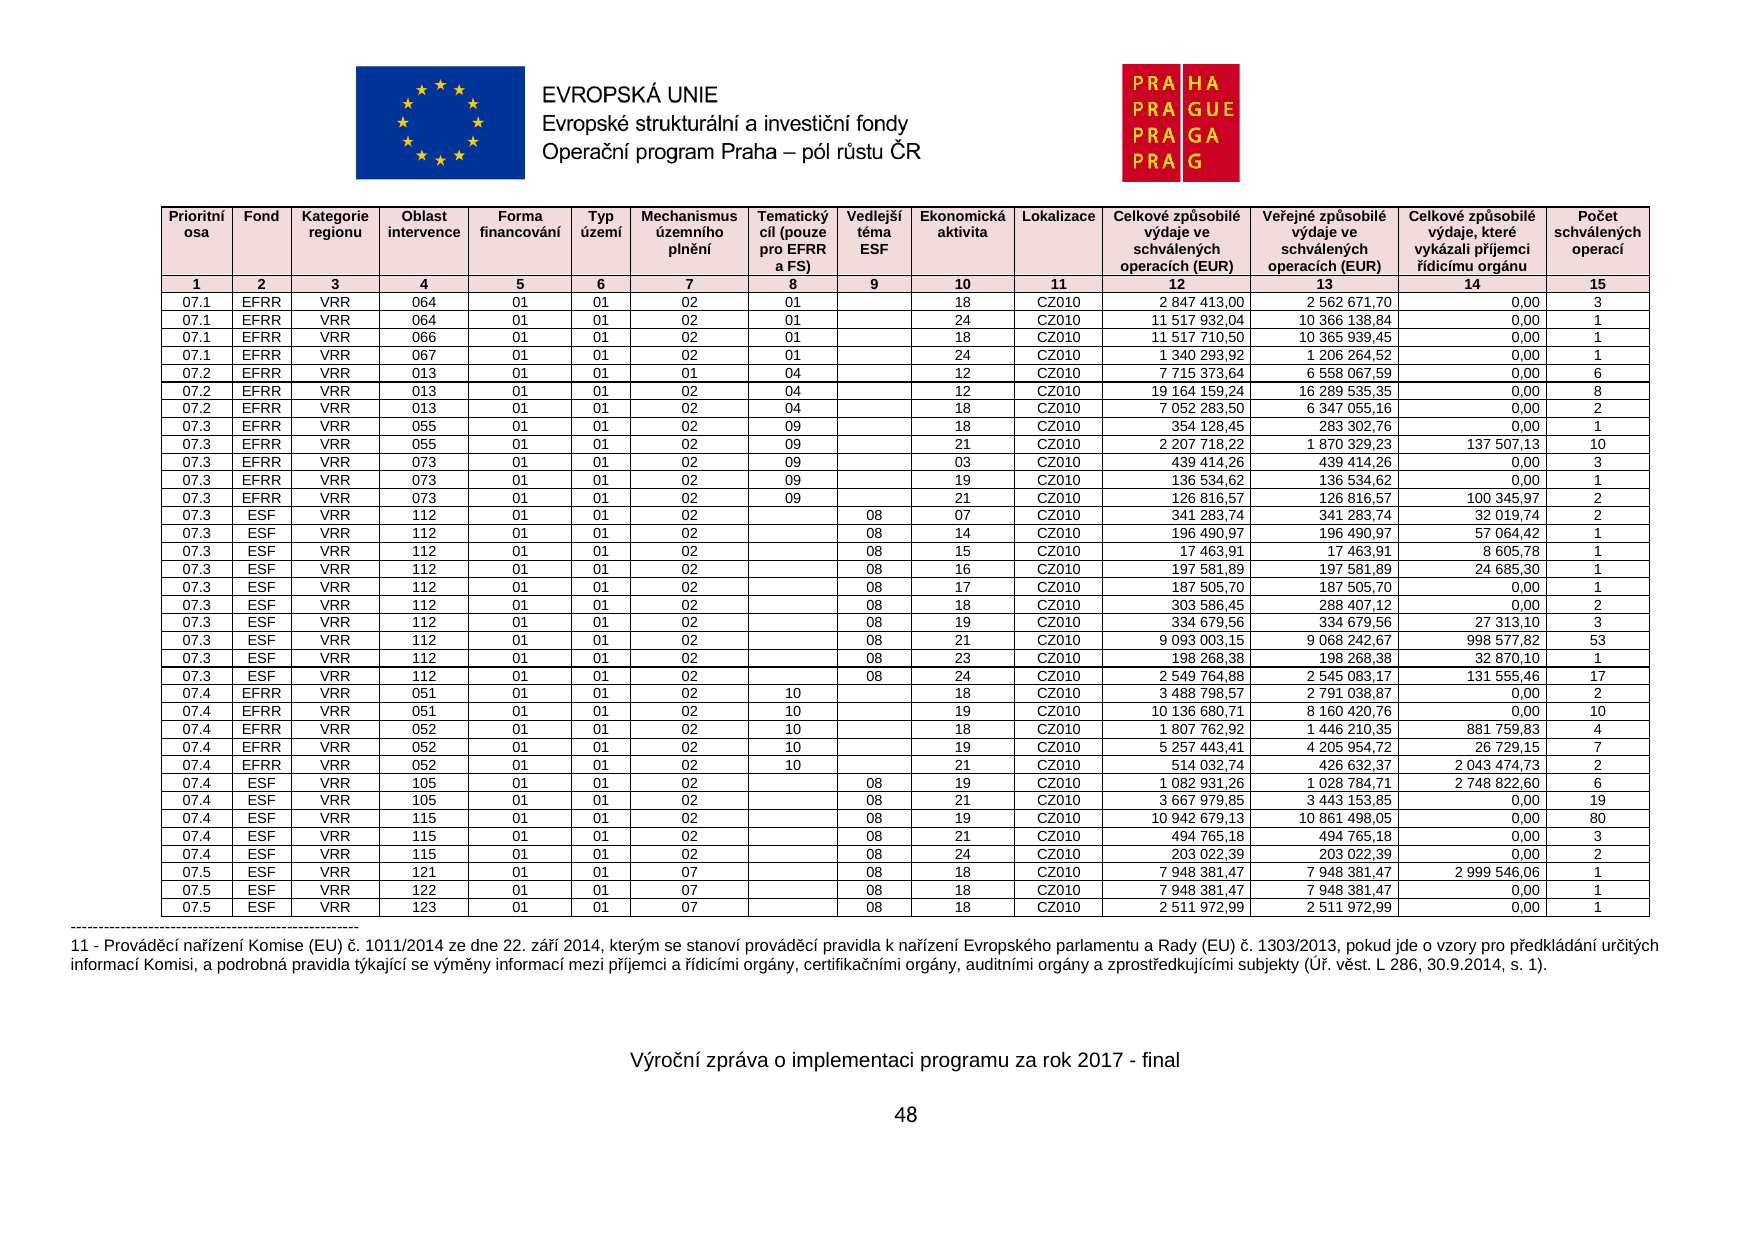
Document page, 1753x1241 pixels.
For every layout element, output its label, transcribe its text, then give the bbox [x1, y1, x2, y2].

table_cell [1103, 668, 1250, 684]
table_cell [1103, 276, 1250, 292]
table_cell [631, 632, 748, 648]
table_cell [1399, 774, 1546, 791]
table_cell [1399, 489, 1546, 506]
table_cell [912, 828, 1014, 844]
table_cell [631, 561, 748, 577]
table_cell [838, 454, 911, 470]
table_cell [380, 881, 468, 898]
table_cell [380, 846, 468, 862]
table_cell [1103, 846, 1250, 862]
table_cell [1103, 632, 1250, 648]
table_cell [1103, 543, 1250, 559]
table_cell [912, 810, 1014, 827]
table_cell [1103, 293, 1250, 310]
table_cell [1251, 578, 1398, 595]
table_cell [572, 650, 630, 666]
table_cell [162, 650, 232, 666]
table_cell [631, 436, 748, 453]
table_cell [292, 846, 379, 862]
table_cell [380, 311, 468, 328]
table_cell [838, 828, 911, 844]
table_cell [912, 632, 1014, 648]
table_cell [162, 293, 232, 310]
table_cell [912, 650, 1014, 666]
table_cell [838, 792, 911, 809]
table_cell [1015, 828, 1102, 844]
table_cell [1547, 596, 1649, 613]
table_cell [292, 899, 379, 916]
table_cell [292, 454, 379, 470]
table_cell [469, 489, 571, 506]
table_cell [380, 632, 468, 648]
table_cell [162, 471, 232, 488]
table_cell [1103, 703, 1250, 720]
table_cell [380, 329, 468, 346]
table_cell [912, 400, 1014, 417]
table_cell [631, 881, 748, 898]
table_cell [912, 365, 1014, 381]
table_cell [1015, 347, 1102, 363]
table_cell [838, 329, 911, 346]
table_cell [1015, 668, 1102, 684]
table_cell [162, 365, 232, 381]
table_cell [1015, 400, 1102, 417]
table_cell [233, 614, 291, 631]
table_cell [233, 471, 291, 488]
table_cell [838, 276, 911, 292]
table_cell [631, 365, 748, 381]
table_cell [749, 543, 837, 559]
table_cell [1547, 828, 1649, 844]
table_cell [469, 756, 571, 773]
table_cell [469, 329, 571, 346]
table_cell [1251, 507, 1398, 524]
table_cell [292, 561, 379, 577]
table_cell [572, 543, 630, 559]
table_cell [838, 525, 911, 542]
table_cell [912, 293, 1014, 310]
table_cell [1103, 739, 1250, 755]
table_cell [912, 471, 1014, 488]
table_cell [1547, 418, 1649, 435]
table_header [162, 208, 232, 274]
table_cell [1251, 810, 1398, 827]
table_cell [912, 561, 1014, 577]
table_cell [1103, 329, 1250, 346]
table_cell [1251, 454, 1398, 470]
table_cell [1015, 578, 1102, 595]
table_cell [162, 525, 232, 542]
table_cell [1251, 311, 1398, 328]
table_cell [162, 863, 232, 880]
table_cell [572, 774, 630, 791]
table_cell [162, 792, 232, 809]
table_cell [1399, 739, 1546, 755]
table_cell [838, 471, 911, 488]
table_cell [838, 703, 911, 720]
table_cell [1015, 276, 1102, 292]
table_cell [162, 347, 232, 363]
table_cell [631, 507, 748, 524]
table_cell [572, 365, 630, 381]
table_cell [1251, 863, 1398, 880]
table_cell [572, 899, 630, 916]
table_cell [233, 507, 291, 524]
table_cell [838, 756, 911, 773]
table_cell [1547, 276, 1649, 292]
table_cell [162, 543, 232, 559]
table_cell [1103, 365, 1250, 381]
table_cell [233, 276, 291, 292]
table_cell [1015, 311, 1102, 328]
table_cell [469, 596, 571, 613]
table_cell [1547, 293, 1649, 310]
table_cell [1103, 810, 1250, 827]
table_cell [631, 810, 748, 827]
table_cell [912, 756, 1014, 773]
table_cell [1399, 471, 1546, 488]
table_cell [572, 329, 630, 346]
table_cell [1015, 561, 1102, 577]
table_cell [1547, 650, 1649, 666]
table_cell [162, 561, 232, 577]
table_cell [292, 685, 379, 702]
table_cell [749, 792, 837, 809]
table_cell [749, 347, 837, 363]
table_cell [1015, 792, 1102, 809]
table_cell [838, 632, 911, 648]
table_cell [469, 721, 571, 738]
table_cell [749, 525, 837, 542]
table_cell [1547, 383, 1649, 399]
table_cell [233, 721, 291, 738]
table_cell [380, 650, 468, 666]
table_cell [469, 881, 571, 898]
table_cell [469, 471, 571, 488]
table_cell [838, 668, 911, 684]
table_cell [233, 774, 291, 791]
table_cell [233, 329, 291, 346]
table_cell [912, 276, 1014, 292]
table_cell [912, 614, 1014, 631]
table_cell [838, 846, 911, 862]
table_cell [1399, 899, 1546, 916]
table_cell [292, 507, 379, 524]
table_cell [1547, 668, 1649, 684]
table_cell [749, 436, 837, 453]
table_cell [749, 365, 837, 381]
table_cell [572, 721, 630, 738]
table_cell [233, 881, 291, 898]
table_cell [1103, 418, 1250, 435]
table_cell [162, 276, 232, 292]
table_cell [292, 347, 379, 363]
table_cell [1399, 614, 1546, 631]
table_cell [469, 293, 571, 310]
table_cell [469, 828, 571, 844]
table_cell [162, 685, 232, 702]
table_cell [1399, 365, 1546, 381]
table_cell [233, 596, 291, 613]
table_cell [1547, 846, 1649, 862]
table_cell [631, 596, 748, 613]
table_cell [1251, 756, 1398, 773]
picture [353, 62, 957, 182]
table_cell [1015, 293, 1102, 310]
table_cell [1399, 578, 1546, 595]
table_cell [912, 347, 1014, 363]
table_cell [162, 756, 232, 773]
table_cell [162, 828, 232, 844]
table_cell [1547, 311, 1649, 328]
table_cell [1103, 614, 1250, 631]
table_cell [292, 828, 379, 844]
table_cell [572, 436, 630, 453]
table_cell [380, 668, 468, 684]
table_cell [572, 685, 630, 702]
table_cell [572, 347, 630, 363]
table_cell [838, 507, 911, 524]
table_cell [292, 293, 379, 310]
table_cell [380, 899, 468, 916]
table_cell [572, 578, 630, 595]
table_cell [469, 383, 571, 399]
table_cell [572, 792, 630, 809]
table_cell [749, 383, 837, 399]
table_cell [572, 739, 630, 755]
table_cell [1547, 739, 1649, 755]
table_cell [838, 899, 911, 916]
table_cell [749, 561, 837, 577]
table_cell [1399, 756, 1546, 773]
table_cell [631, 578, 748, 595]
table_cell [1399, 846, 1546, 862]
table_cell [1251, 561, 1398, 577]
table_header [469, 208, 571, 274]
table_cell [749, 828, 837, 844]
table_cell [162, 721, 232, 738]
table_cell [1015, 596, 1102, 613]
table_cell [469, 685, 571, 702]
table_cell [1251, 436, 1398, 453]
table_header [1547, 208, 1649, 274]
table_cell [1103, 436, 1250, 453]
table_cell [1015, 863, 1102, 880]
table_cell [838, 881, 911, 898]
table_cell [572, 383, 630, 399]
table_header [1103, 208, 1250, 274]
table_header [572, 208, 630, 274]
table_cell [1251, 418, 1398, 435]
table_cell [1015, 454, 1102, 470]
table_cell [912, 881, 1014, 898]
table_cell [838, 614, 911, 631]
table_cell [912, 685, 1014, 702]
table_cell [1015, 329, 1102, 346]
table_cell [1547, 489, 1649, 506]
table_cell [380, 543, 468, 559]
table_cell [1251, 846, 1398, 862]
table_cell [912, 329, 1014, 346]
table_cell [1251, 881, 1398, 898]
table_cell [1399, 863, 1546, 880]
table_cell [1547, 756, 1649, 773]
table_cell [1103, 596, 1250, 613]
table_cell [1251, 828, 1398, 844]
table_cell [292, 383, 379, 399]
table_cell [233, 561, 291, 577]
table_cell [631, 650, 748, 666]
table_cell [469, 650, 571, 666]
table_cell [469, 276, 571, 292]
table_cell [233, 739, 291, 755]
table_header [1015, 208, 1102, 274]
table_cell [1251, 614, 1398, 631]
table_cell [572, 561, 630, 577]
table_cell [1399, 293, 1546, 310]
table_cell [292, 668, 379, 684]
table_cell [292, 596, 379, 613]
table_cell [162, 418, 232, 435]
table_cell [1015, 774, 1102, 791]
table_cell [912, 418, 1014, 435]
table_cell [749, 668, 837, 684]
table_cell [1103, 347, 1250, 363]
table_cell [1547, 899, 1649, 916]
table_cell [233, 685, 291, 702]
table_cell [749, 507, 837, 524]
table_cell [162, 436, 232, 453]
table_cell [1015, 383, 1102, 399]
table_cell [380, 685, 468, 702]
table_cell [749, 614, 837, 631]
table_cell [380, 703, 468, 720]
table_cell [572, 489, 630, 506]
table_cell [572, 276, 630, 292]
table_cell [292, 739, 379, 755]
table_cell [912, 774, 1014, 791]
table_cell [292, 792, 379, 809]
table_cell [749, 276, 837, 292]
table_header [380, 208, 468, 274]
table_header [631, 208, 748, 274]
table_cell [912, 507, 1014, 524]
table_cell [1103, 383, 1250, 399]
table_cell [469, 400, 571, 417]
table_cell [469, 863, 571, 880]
text 11 - Prováděcí nařízení Komise (EU) č. 1011/2014 ze dne 22. září 2014, kterým se stanoví prováděcí pravidla k nařízení Evropského parlamentu a Rady (EU) č. 1303/2013, pokud jde o vzory pro předkládání určitých informací Komisi, a podrobná pravidla týkající se výměny informací mezi příjemci a řídicími orgány, certifikačními orgány, auditními orgány a zprostředkujícími subjekty (Úř. věst. L 286, 30.9.2014, s. 1). [70, 936, 1697, 974]
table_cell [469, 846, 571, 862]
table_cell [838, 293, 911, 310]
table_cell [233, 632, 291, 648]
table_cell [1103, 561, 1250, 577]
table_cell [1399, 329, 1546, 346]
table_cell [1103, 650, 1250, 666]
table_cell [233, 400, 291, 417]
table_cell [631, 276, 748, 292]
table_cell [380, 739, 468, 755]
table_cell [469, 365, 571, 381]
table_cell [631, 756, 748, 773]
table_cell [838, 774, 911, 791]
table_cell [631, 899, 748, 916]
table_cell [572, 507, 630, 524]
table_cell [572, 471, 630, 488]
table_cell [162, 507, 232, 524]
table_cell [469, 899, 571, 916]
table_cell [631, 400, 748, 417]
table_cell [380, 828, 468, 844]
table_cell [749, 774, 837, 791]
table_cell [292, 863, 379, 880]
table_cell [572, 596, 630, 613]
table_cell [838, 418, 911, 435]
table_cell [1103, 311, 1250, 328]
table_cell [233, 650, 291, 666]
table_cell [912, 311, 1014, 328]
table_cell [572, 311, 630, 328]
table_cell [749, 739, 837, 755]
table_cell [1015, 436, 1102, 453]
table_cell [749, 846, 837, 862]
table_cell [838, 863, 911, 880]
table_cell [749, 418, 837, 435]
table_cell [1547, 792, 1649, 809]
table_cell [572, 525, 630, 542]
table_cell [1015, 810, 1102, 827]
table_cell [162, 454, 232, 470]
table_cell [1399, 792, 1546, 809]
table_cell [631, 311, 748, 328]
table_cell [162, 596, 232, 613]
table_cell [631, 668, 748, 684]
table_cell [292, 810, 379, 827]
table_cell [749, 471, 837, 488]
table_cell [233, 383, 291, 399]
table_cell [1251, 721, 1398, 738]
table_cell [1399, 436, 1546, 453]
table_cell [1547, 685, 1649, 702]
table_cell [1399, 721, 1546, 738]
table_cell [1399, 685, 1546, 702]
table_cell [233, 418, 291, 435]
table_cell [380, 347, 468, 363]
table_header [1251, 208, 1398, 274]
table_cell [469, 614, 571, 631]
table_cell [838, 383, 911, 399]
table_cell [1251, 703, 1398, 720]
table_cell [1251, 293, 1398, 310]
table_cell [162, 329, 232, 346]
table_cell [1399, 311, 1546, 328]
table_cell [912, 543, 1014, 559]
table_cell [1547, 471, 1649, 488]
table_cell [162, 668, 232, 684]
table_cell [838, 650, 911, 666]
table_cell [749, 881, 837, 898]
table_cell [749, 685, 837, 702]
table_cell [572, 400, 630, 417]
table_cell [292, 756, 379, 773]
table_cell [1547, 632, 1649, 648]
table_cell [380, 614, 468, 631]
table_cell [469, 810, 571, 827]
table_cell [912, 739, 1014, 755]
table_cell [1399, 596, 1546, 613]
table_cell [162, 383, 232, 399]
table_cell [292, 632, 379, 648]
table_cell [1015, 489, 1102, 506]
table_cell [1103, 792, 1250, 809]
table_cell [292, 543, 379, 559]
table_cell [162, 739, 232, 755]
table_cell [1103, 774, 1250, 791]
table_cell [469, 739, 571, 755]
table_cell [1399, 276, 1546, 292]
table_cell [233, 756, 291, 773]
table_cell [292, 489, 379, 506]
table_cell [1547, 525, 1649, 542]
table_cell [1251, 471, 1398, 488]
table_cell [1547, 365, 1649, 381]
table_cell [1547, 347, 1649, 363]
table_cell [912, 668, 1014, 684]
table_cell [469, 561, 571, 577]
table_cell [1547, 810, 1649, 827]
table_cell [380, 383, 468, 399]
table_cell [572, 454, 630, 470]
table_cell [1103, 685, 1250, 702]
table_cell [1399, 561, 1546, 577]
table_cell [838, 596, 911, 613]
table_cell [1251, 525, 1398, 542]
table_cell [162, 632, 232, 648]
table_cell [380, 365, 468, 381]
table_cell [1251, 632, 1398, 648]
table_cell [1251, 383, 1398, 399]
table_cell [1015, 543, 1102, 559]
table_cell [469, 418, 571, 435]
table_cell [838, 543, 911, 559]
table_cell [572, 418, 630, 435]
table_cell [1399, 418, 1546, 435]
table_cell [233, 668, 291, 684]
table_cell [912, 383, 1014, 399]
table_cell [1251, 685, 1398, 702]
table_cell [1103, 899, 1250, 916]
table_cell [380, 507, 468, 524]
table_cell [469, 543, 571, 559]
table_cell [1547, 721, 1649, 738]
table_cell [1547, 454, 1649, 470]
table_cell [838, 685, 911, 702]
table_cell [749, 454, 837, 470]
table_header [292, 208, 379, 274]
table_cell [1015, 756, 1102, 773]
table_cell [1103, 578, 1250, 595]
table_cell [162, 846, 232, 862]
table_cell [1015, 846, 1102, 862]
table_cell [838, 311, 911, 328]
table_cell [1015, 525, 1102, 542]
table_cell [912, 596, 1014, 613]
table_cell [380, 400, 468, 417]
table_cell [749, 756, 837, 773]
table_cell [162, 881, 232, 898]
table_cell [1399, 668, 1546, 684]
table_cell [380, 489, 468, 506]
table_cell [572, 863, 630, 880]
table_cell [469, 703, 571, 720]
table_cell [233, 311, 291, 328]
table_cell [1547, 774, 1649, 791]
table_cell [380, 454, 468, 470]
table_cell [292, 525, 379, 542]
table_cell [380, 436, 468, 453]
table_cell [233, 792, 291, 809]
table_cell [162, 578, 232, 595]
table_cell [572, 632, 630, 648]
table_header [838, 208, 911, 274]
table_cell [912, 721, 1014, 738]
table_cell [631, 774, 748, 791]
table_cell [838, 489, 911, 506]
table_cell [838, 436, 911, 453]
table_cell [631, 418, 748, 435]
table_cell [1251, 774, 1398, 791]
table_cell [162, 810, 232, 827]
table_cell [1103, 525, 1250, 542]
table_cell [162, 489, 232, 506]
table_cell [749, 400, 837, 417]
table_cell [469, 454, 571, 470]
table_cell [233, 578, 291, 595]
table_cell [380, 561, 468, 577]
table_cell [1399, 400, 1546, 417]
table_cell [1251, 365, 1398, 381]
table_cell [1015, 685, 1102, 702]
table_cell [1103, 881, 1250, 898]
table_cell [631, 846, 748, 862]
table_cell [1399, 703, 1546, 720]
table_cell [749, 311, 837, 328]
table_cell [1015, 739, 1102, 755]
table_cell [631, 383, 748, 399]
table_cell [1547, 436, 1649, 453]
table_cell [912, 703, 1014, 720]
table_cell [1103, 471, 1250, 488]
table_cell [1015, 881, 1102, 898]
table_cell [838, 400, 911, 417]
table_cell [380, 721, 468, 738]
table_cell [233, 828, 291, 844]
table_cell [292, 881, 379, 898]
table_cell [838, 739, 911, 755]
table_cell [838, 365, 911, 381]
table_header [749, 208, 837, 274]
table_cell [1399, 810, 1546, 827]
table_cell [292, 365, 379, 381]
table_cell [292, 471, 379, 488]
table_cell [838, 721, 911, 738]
picture [1122, 64, 1240, 182]
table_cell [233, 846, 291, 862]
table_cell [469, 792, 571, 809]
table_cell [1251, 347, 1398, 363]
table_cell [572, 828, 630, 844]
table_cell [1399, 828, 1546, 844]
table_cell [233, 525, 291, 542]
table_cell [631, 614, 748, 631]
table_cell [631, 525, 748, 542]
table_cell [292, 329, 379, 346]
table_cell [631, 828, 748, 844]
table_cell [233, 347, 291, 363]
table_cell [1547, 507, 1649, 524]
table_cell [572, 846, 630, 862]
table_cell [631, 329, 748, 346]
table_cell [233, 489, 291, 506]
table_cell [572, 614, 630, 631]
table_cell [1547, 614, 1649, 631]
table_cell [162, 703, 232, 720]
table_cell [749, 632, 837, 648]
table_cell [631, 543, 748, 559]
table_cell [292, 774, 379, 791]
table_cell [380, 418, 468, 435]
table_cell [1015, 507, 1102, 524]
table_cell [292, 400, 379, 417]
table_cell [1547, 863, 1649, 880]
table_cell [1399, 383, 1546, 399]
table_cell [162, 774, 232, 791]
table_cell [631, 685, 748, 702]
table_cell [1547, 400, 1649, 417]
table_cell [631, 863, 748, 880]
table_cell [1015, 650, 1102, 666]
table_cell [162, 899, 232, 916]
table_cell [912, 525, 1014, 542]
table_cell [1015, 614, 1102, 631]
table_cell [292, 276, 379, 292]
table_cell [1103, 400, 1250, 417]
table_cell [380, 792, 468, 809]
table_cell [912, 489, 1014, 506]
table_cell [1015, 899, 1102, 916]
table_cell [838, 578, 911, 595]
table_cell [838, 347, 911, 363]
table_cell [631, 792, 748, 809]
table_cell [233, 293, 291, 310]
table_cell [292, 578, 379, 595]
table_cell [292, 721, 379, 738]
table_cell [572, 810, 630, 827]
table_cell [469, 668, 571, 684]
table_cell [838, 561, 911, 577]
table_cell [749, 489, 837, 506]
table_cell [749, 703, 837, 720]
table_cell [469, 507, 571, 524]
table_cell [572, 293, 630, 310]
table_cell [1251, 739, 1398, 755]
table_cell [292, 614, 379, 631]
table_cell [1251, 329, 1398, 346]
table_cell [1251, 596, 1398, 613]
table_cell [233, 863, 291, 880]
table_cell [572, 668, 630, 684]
text ---------------------------------------------------- [70, 917, 1741, 936]
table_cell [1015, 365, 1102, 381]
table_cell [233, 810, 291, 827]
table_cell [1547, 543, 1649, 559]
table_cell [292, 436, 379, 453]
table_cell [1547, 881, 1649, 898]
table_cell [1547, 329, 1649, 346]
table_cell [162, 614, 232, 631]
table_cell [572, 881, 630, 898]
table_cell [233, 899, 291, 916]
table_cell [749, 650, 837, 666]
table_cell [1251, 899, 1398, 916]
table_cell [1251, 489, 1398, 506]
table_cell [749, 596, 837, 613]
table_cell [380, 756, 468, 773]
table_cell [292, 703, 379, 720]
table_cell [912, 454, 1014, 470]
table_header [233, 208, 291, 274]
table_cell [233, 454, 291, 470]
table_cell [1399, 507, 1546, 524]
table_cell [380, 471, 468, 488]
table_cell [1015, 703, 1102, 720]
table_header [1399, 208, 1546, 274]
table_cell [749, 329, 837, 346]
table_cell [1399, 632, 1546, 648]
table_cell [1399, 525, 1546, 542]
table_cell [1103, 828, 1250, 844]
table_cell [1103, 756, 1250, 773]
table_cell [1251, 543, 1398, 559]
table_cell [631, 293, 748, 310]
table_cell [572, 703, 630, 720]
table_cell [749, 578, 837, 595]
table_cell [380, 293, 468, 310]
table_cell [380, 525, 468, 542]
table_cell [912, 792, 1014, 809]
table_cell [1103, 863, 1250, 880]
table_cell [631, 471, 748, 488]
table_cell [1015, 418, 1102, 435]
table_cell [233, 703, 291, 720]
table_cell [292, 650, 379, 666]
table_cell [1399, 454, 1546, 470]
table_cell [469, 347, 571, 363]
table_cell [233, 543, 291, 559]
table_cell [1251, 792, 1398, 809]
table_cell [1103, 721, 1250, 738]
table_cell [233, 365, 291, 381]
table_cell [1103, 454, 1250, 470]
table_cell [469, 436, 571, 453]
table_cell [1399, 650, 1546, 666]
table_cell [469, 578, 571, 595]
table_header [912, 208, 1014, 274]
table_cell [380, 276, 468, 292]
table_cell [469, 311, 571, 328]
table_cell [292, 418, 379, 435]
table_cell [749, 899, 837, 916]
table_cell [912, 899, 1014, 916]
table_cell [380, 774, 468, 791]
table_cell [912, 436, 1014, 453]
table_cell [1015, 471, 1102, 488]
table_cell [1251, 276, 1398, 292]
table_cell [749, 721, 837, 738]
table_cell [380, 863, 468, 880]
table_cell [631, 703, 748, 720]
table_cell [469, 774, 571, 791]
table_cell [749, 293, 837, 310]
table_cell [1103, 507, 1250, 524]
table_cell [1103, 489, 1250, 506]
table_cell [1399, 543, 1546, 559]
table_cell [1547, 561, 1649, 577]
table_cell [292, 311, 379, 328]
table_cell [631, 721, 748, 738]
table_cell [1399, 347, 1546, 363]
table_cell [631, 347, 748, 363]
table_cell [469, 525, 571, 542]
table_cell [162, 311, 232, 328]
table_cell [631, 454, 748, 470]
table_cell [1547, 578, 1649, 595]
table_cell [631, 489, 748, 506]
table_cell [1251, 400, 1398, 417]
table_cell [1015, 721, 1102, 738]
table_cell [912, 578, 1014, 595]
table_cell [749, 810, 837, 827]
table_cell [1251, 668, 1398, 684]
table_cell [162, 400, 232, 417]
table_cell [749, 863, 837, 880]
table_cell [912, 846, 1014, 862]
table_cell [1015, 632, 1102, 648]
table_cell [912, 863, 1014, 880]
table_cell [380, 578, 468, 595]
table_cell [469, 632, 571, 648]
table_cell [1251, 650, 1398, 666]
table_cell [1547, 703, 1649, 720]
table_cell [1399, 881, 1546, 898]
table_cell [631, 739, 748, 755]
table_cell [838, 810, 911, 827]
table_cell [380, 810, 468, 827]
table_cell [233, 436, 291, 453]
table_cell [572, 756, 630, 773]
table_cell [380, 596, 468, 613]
